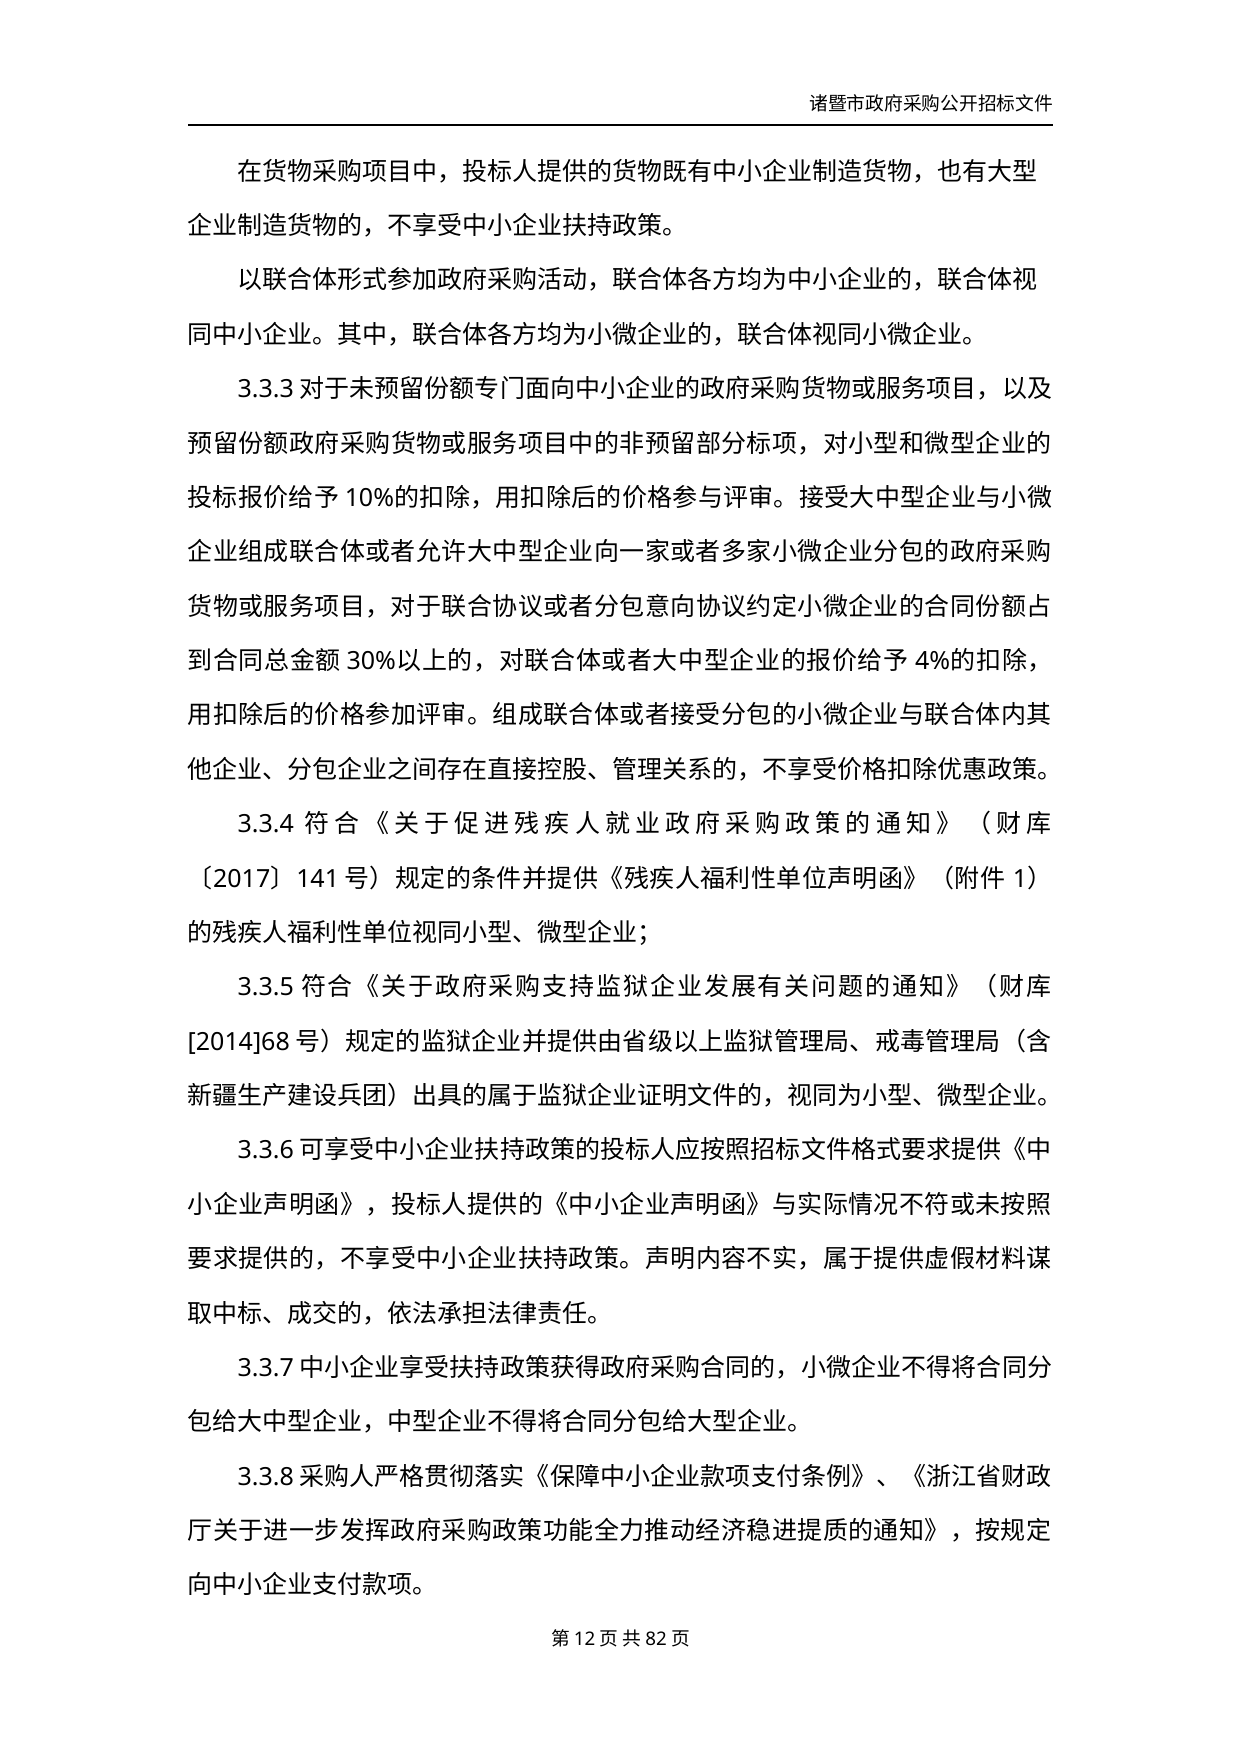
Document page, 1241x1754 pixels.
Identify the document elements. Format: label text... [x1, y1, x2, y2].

text 3.3.4符合《关于促进残疾人就业政府采购政策的通知》（财库〔2017〕141号）规定的条件并提供《残疾人福利性单位声明函》（附件1）的残疾人福利性单位视同小型、微型企业； [187, 804, 1053, 949]
text 3.3.5符合《关于政府采购支持监狱企业发展有关问题的通知》（财库[2014]68号）规定的监狱企业并提供由省级以上监狱管理局、戒毒管理局（含新疆生产建设兵团）出具的属于监狱企业证明文件的，视同为小型、微型企业。 [187, 967, 1053, 1112]
text 3.3.6可享受中小企业扶持政策的投标人应按照招标文件格式要求提供《中小企业声明函》，投标人提供的《中小企业声明函》与实际情况不符或未按照要求提供的，不享受中小企业扶持政策。声明内容不实，属于提供虚假材料谋取中标、成交的，依法承担法律责任。 [187, 1130, 1053, 1329]
text 3.3.3对于未预留份额专门面向中小企业的政府采购货物或服务项目，以及预留份额政府采购货物或服务项目中的非预留部分标项，对小型和微型企业的投标报价给予10%的扣除，用扣除后的价格参与评审。接受大中型企业与小微企业组成联合体或者允许大中型企业向一家或者多家小微企业分包的政府采购货物或服务项目，对于联合协议或者分包意向协议约定小微企业的合同份额占到合同总金额30%以上的，对联合体或者大中型企业的报价给予4%的扣除，用扣除后的价格参加评审。组成联合体或者接受分包的小微企业与联合体内其他企业、分包企业之间存在直接控股、管理关系的，不享受价格扣除优惠政策。 [187, 369, 1053, 786]
text 3.3.7中小企业享受扶持政策获得政府采购合同的，小微企业不得将合同分包给大中型企业，中型企业不得将合同分包给大型企业。 [187, 1347, 1053, 1438]
text 在货物采购项目中，投标人提供的货物既有中小企业制造货物，也有大型企业制造货物的，不享受中小企业扶持政策。 [187, 151, 1053, 242]
text 以联合体形式参加政府采购活动，联合体各方均为中小企业的，联合体视同中小企业。其中，联合体各方均为小微企业的，联合体视同小微企业。 [187, 260, 1053, 351]
text 3.3.8采购人严格贯彻落实《保障中小企业款项支付条例》、《浙江省财政厅关于进一步发挥政府采购政策功能全力推动经济稳进提质的通知》，按规定向中小企业支付款项。 [187, 1456, 1053, 1601]
